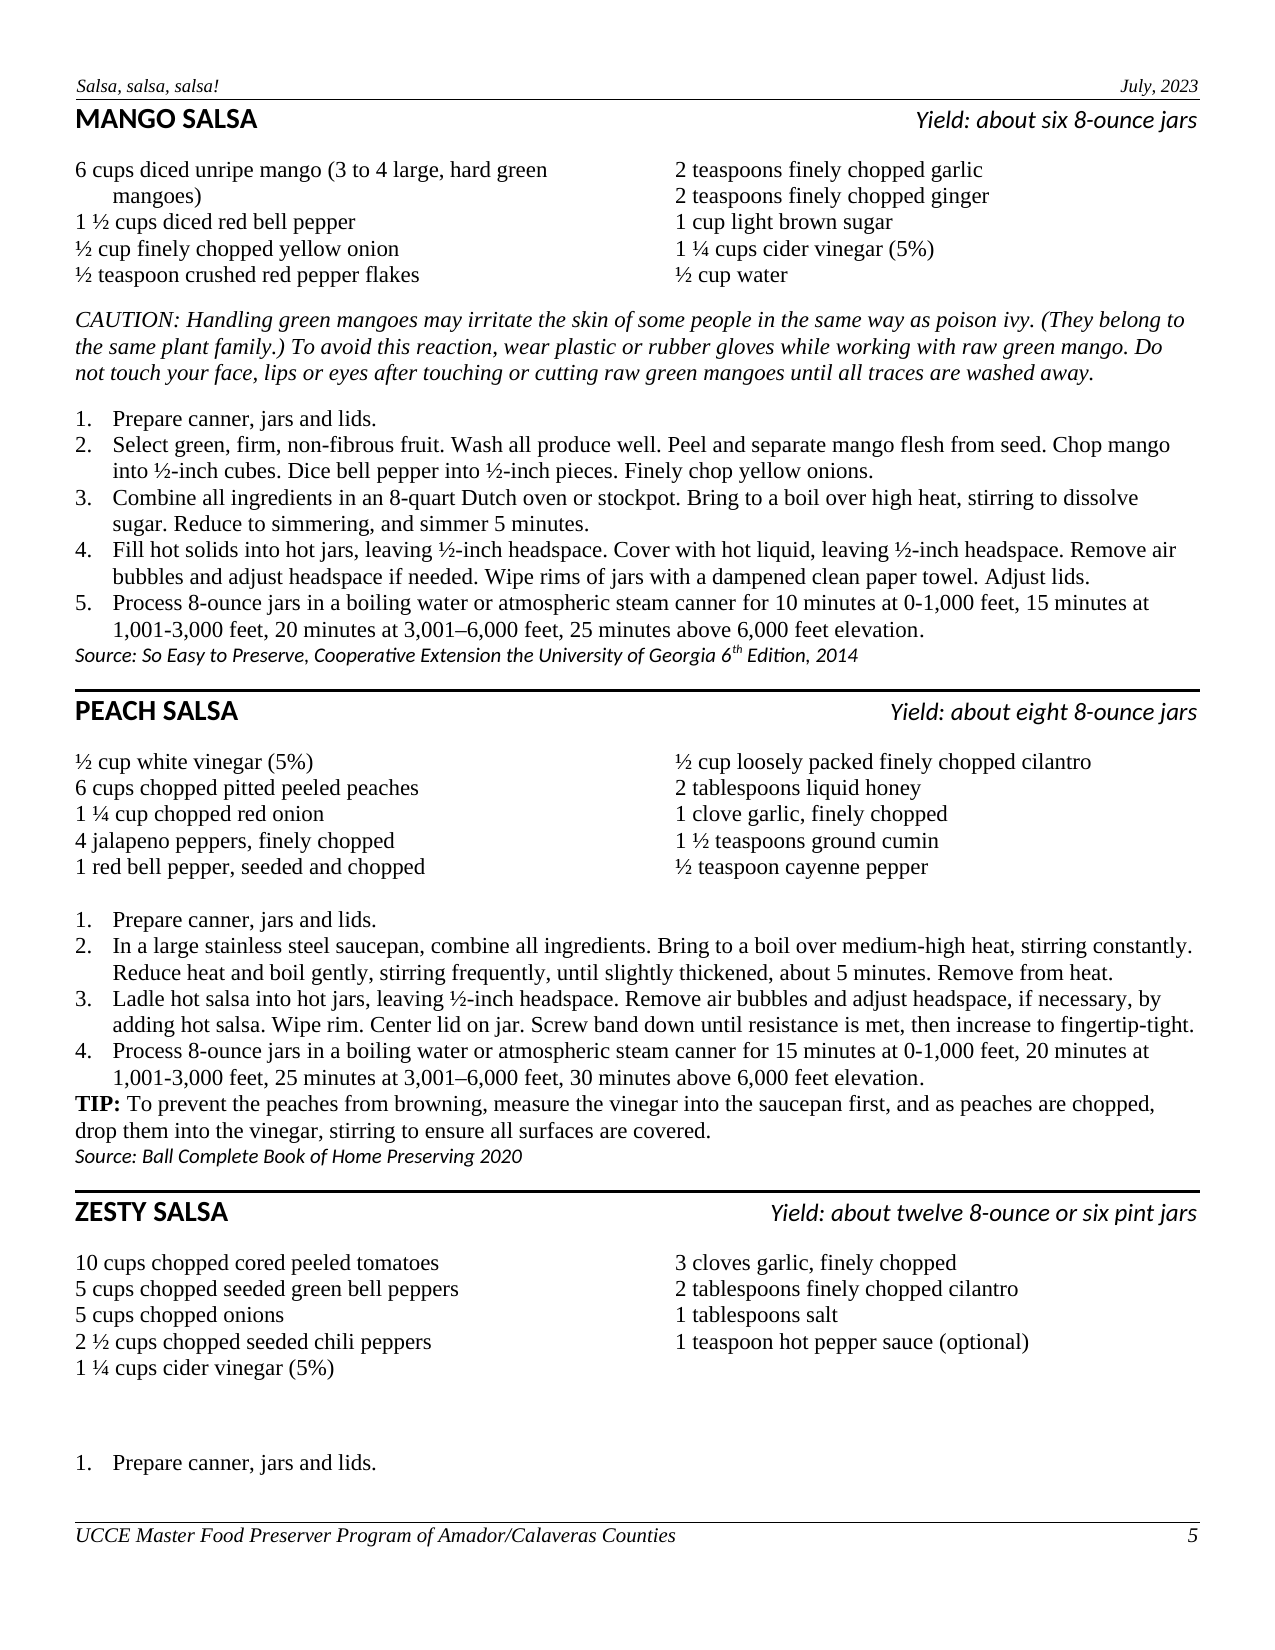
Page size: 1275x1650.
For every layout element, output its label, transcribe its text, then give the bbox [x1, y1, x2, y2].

text 1 ½ cups diced red bell pepper [75, 208, 600, 235]
text ½ cup loosely packed finely chopped cilantro [675, 748, 1200, 774]
text 6 cups diced unripe mango (3 to 4 large, hard green mangoes) [75, 156, 600, 208]
list Prepare canner, jars and lids. [75, 405, 1200, 431]
text 1 ½ teaspoons ground cumin [675, 827, 1200, 853]
text 1 ¼ cup chopped red onion [75, 800, 600, 827]
text 1 tablespoons salt [675, 1301, 1200, 1328]
list Process 8-ounce jars in a boiling water or atmospheric steam canner for 15 minutes at 0-1,000 feet, 20 minutes at 1,001-3,000 feet, 25 minutes at 3,001–6,000 feet, 30 minutes above 6,000 feet elevation. [75, 1038, 1200, 1090]
text MANGO SALSA Yield: about six 8-ounce jars [75, 100, 1200, 135]
text ½ cup water [675, 261, 1200, 287]
list Fill hot solids into hot jars, leaving ½-inch headspace. Cover with hot liquid, leaving ½-inch headspace. Remove air bubbles and adjust headspace if needed. Wipe rims of jars with a dampened clean paper towel. Adjust lids. [75, 537, 1200, 589]
text 1 clove garlic, finely chopped [675, 800, 1200, 827]
text 1 cup light brown sugar [675, 208, 1200, 235]
text 3 cloves garlic, finely chopped [675, 1249, 1200, 1275]
text 2 ½ cups chopped seeded chili peppers [75, 1328, 600, 1354]
text ½ cup white vinegar (5%) [75, 748, 600, 774]
text 10 cups chopped cored peeled tomatoes [75, 1249, 600, 1275]
text 1 teaspoon hot pepper sauce (optional) [675, 1328, 1200, 1354]
text 1 ¼ cups cider vinegar (5%) [675, 235, 1200, 261]
list Prepare canner, jars and lids. [75, 1448, 1200, 1475]
text PEACH SALSA Yield: about eight 8-ounce jars [75, 692, 1200, 727]
text 2 tablespoons finely chopped cilantro [675, 1275, 1200, 1301]
text 6 cups chopped pitted peeled peaches [75, 774, 600, 800]
text 1 red bell pepper, seeded and chopped [75, 853, 600, 879]
text ZESTY SALSA Yield: about twelve 8-ounce or six pint jars [75, 1193, 1200, 1228]
text Source: Ball Complete Book of Home Preserving 2020 [75, 1143, 1200, 1168]
text ½ teaspoon cayenne pepper [675, 853, 1200, 879]
text 5 cups chopped onions [75, 1301, 600, 1328]
text Source: So Easy to Preserve, Cooperative Extension the University of Georgia 6th Edition, 2014 [75, 642, 1200, 667]
text ½ cup finely chopped yellow onion [75, 235, 600, 261]
text 2 teaspoons finely chopped garlic [675, 156, 1200, 182]
text 5 cups chopped seeded green bell peppers [75, 1275, 600, 1301]
list Prepare canner, jars and lids. [75, 906, 1200, 932]
text 2 teaspoons finely chopped ginger [675, 182, 1200, 208]
text 2 tablespoons liquid honey [675, 774, 1200, 800]
text TIP: To prevent the peaches from browning, measure the vinegar into the saucepan first, and as peaches are chopped, drop them into the vinegar, stirring to ensure all surfaces are covered. [75, 1090, 1200, 1143]
list In a large stainless steel saucepan, combine all ingredients. Bring to a boil over medium-high heat, stirring constantly. Reduce heat and boil gently, stirring frequently, until slightly thickened, about 5 minutes. Remove from heat. [75, 932, 1200, 985]
list Combine all ingredients in an 8-quart Dutch oven or stockpot. Bring to a boil over high heat, stirring to dissolve sugar. Reduce to simmering, and simmer 5 minutes. [75, 484, 1200, 537]
text CAUTION: Handling green mangoes may irritate the skin of some people in the same way as poison ivy. (They belong to the same plant family.) To avoid this reaction, wear plastic or rubber gloves while working with raw green mango. Do not touch your face, lips or eyes after touching or cutting raw green mangoes until all traces are washed away. [75, 307, 1200, 386]
text 1 ¼ cups cider vinegar (5%) [75, 1354, 600, 1381]
list Ladle hot salsa into hot jars, leaving ½-inch headspace. Remove air bubbles and adjust headspace, if necessary, by adding hot salsa. Wipe rim. Center lid on jar. Screw band down until resistance is met, then increase to fingertip-tight. [75, 985, 1200, 1038]
text 4 jalapeno peppers, finely chopped [75, 827, 600, 853]
list Process 8-ounce jars in a boiling water or atmospheric steam canner for 10 minutes at 0-1,000 feet, 15 minutes at 1,001-3,000 feet, 20 minutes at 3,001–6,000 feet, 25 minutes above 6,000 feet elevation. [75, 589, 1200, 642]
text ½ teaspoon crushed red pepper flakes [75, 261, 600, 287]
list Select green, firm, non-fibrous fruit. Wash all produce well. Peel and separate mango flesh from seed. Chop mango into ½-inch cubes. Dice bell pepper into ½-inch pieces. Finely chop yellow onions. [75, 431, 1200, 484]
